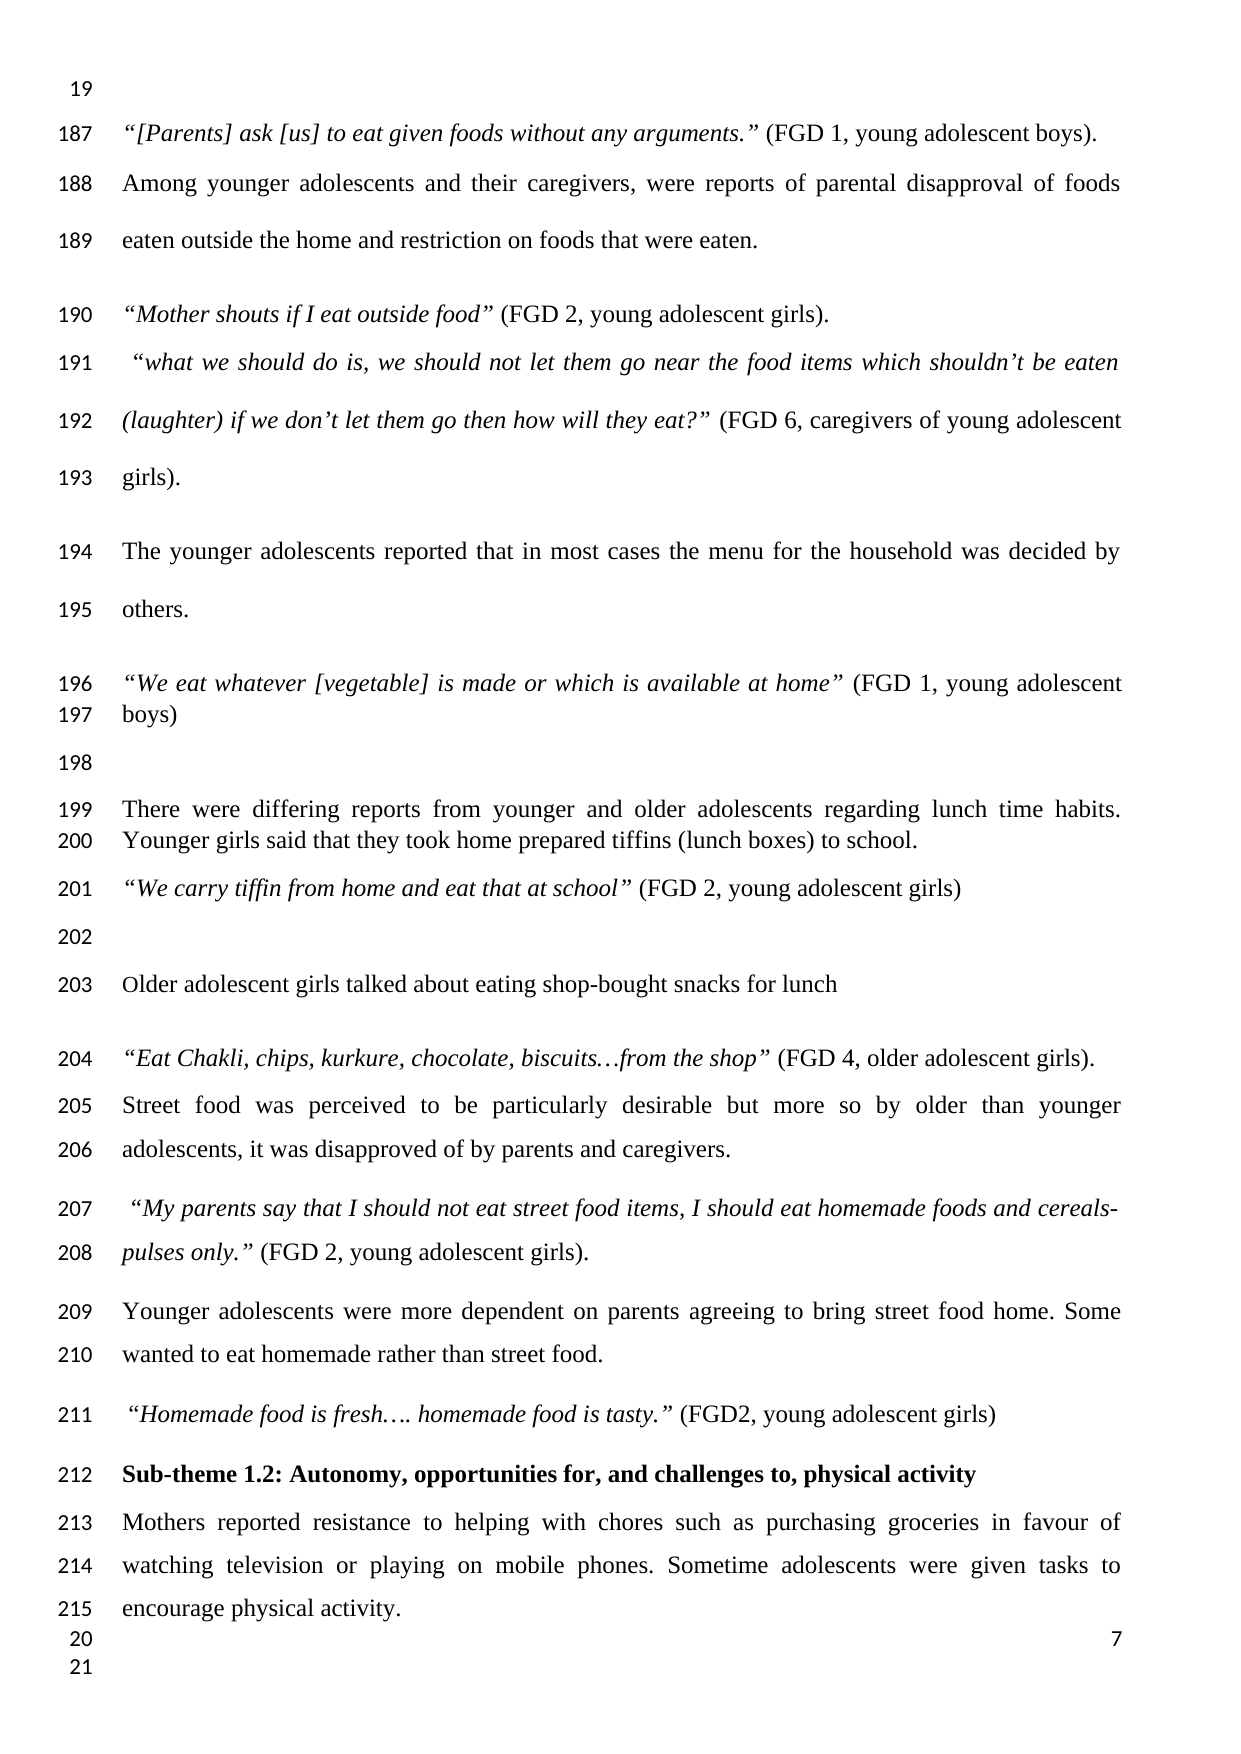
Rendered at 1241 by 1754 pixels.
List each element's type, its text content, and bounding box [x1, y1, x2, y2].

text “Eat Chakli, chips, kurkure, chocolate, biscuits…from the shop” (FGD 4, older adolescent girls). [122, 1043, 1122, 1072]
text Street food was perceived to be particularly desirable but more so by older than younger adolescents, it was disapproved of by parents and caregivers. [122, 1091, 1122, 1162]
text “Homemade food is fresh…. homemade food is tasty.” (FGD2, young adolescent girls) [122, 1399, 1122, 1428]
text “Mother shouts if I eat outside food” (FGD 2, young adolescent girls). [122, 299, 1122, 328]
text Sub-theme 1.2: Autonomy, opportunities for, and challenges to, physical activity [122, 1459, 1122, 1488]
text “We eat whatever [vegetable] is made or which is available at home” (FGD 1, young adolescent boys) [122, 668, 1122, 728]
text “what we should do is, we should not let them go near the food items which shouldn’t be eaten (laughter) if we don’t let them go then how will they eat?” (FGD 6, caregivers of young adolescent girls). [122, 347, 1122, 491]
text Older adolescent girls talked about eating shop-bought snacks for lunch [122, 969, 1122, 997]
text Mothers reported resistance to helping with chores such as purchasing groceries in favour of watching television or playing on mobile phones. Sometime adolescents were given tasks to encourage physical activity. [122, 1507, 1122, 1622]
text “My parents say that I should not eat street food items, I should eat homemade foods and cereals-pulses only.” (FGD 2, young adolescent girls). [122, 1193, 1122, 1265]
text There were differing reports from younger and older adolescents regarding lunch time habits. Younger girls said that they took home prepared tiffins (lunch boxes) to school. [122, 794, 1122, 854]
text “We carry tiffin from home and eat that at school” (FGD 2, young adolescent girls) [122, 873, 1122, 902]
text Younger adolescents were more dependent on parents agreeing to bring street food home. Some wanted to eat homemade rather than street food. [122, 1296, 1122, 1368]
text “[Parents] ask [us] to eat given foods without any arguments.” (FGD 1, young adolescent boys). [122, 118, 1122, 147]
text The younger adolescents reported that in most cases the menu for the household was decided by others. [122, 536, 1122, 623]
text Among younger adolescents and their caregivers, were reports of parental disapproval of foods eaten outside the home and restriction on foods that were eaten. [122, 168, 1122, 254]
